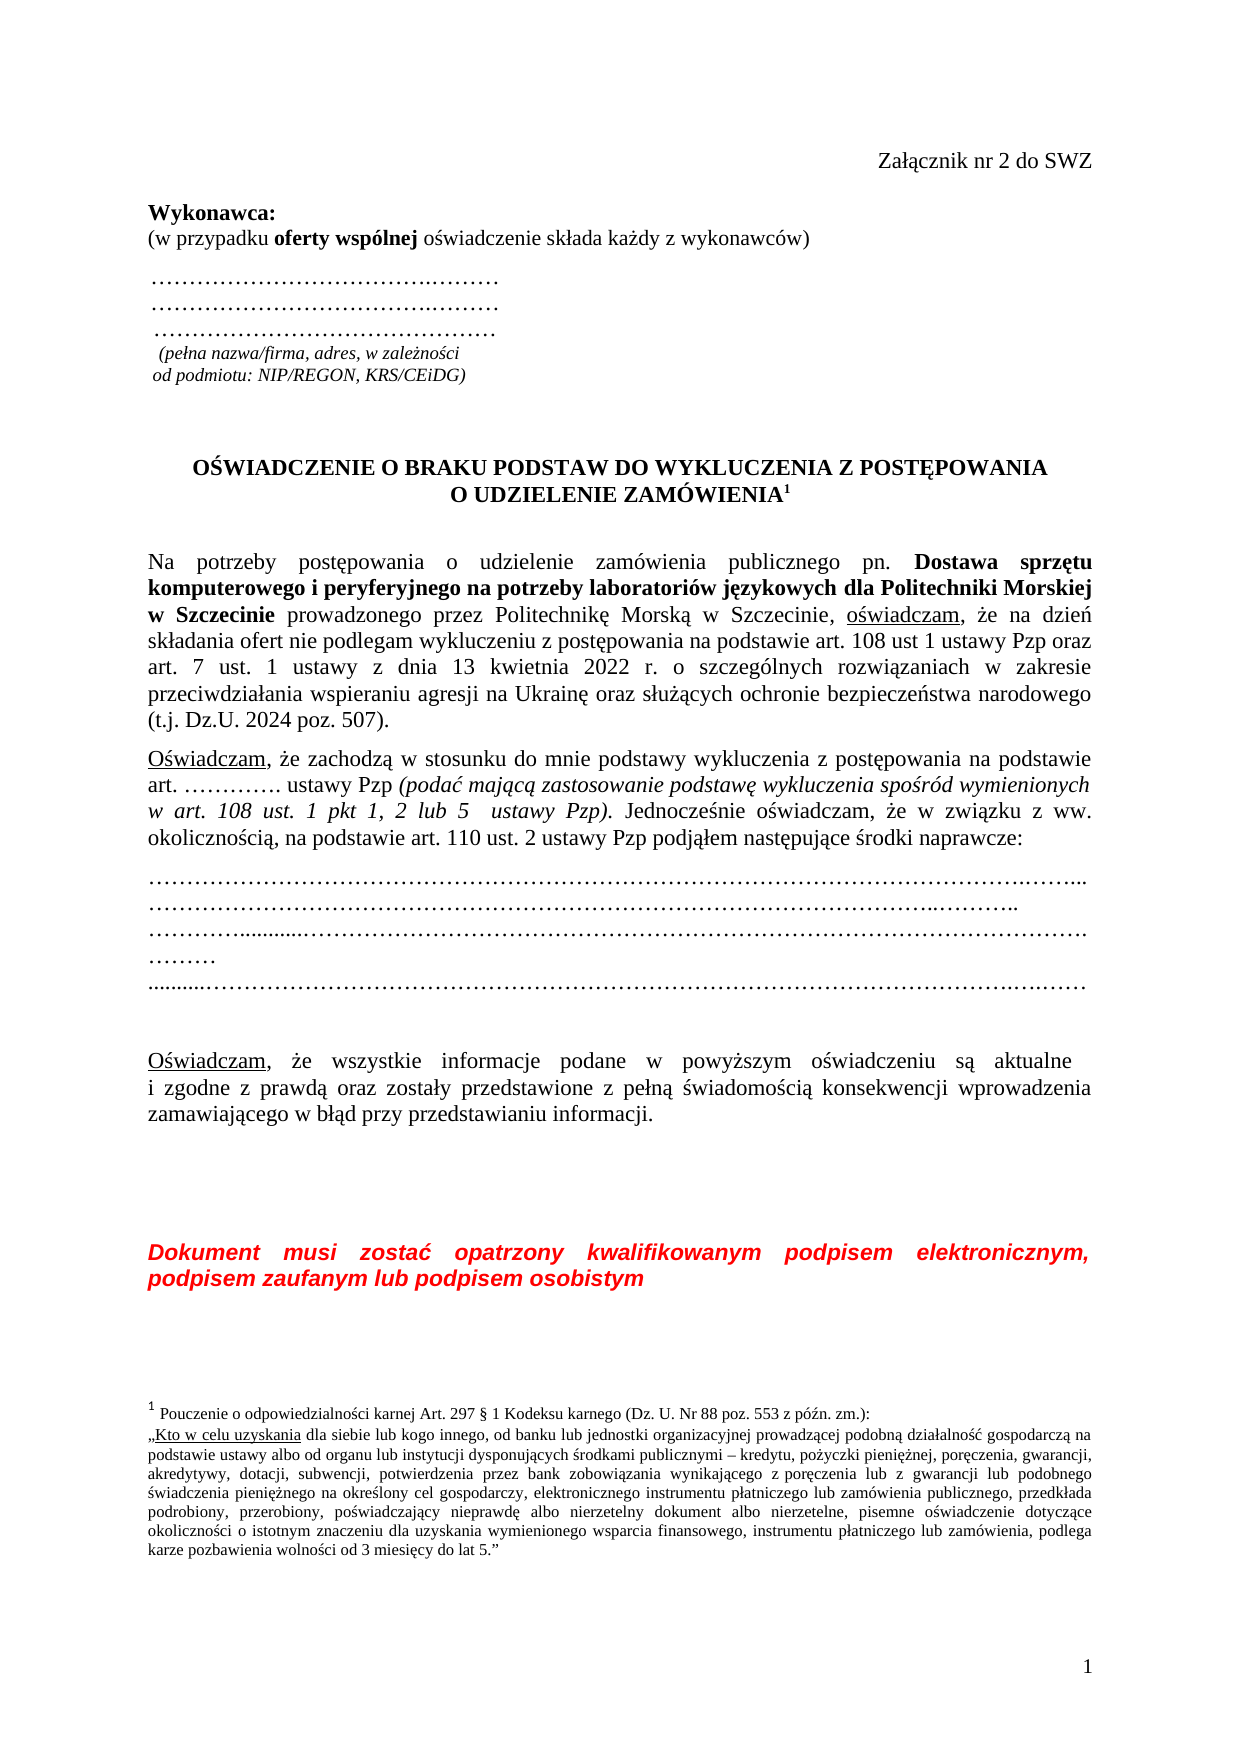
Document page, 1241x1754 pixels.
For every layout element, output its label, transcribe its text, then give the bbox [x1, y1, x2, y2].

text „Kto w celu uzyskania dla siebie lub kogo innego, od banku lub jednostki organizacyjnej prowadzącej podobną działalność gospodarczą na podstawie ustawy albo od organu lub instytucji dysponujących środkami publicznymi – kredytu, pożyczki pieniężnej, poręczenia, gwarancji, akredytywy, dotacji, subwencji, potwierdzenia przez bank zobowiązania wynikającego z poręczenia lub z gwarancji lub podobnego świadczenia pieniężnego na określony cel gospodarczy, elektronicznego instrumentu płatniczego lub zamówienia publicznego, przedkłada podrobiony, przerobiony, poświadczający nieprawdę albo nierzetelny dokument albo nierzetelne, pisemne oświadczenie dotyczące okoliczności o istotnym znaczeniu dla uzyskania wymienionego wsparcia finansowego, instrumentu płatniczego lub zamówienia, podlega karze pozbawienia wolności od 3 miesięcy do lat 5.” [148, 1425, 1093, 1559]
text Na potrzeby postępowania o udzielenie zamówienia publicznego pn. Dostawa sprzętu komputerowego i peryferyjnego na potrzeby laboratoriów językowych dla Politechniki Morskiej w Szczecinie prowadzonego przez Politechnikę Morską w Szczecinie, oświadczam, że na dzień składania ofert nie podlegam wykluczeniu z postępowania na podstawie art. 108 ust 1 ustawy Pzp oraz art. 7 ust. 1 ustawy z dnia 13 kwietnia 2022 r. o szczególnych rozwiązaniach w zakresie przeciwdziałania wspieraniu agresji na Ukrainę oraz służących ochronie bezpieczeństwa narodowego (t.j. Dz.U. 2024 poz. 507). [148, 548, 1093, 732]
text (w przypadku oferty wspólnej oświadczenie składa każdy z wykonawców) [148, 225, 1093, 250]
text od podmiotu: NIP/REGON, KRS/CEiDG) [148, 363, 472, 385]
text ……………………………….……… [148, 289, 502, 316]
text ……………………………………… [148, 316, 502, 342]
text Załącznik nr 2 do SWZ [148, 148, 1093, 174]
text …………………………………………………………………………………………..………..…………...........………………………………………………………………………………………….……… [148, 889, 1093, 968]
text ……………………………….……… [148, 263, 502, 289]
text ..........…………………………………………………………………………………………….….…… [148, 968, 1093, 1021]
text O UDZIELENIE ZAMÓWIENIA1 [148, 481, 1093, 507]
text 1 Pouczenie o odpowiedzialności karnej Art. 297 § 1 Kodeksu karnego (Dz. U. Nr 88 poz. 553 z późn. zm.): [148, 1397, 1093, 1425]
text Oświadczam, że wszystkie informacje podane w powyższym oświadczeniu są aktualne i zgodne z prawdą oraz zostały przedstawione z pełną świadomością konsekwencji wprowadzenia zamawiającego w błąd przy przedstawianiu informacji. [148, 1047, 1093, 1126]
text (pełna nazwa/firma, adres, w zależności [148, 342, 472, 363]
text Wykonawca: [148, 199, 1093, 225]
text OświadczeniE o BRAKU PODSTAW DO WYKLUCZENIA Z POSTĘPOWANIA [148, 454, 1093, 481]
text Oświadczam, że zachodzą w stosunku do mnie podstawy wykluczenia z postępowania na podstawie art. …………. ustawy Pzp (podać mającą zastosowanie podstawę wykluczenia spośród wymienionych w art. 108 ust. 1 pkt 1, 2 lub 5 ustawy Pzp). Jednocześnie oświadczam, że w związku z ww. okolicznością, na podstawie art. 110 ust. 2 ustawy Pzp podjąłem następujące środki naprawcze: [148, 745, 1093, 850]
text Dokument musi zostać opatrzony kwalifikowanym podpisem elektronicznym, podpisem zaufanym lub podpisem osobistym [148, 1238, 1093, 1291]
text …………………………………………………………………………………………………….……... [148, 863, 1093, 889]
